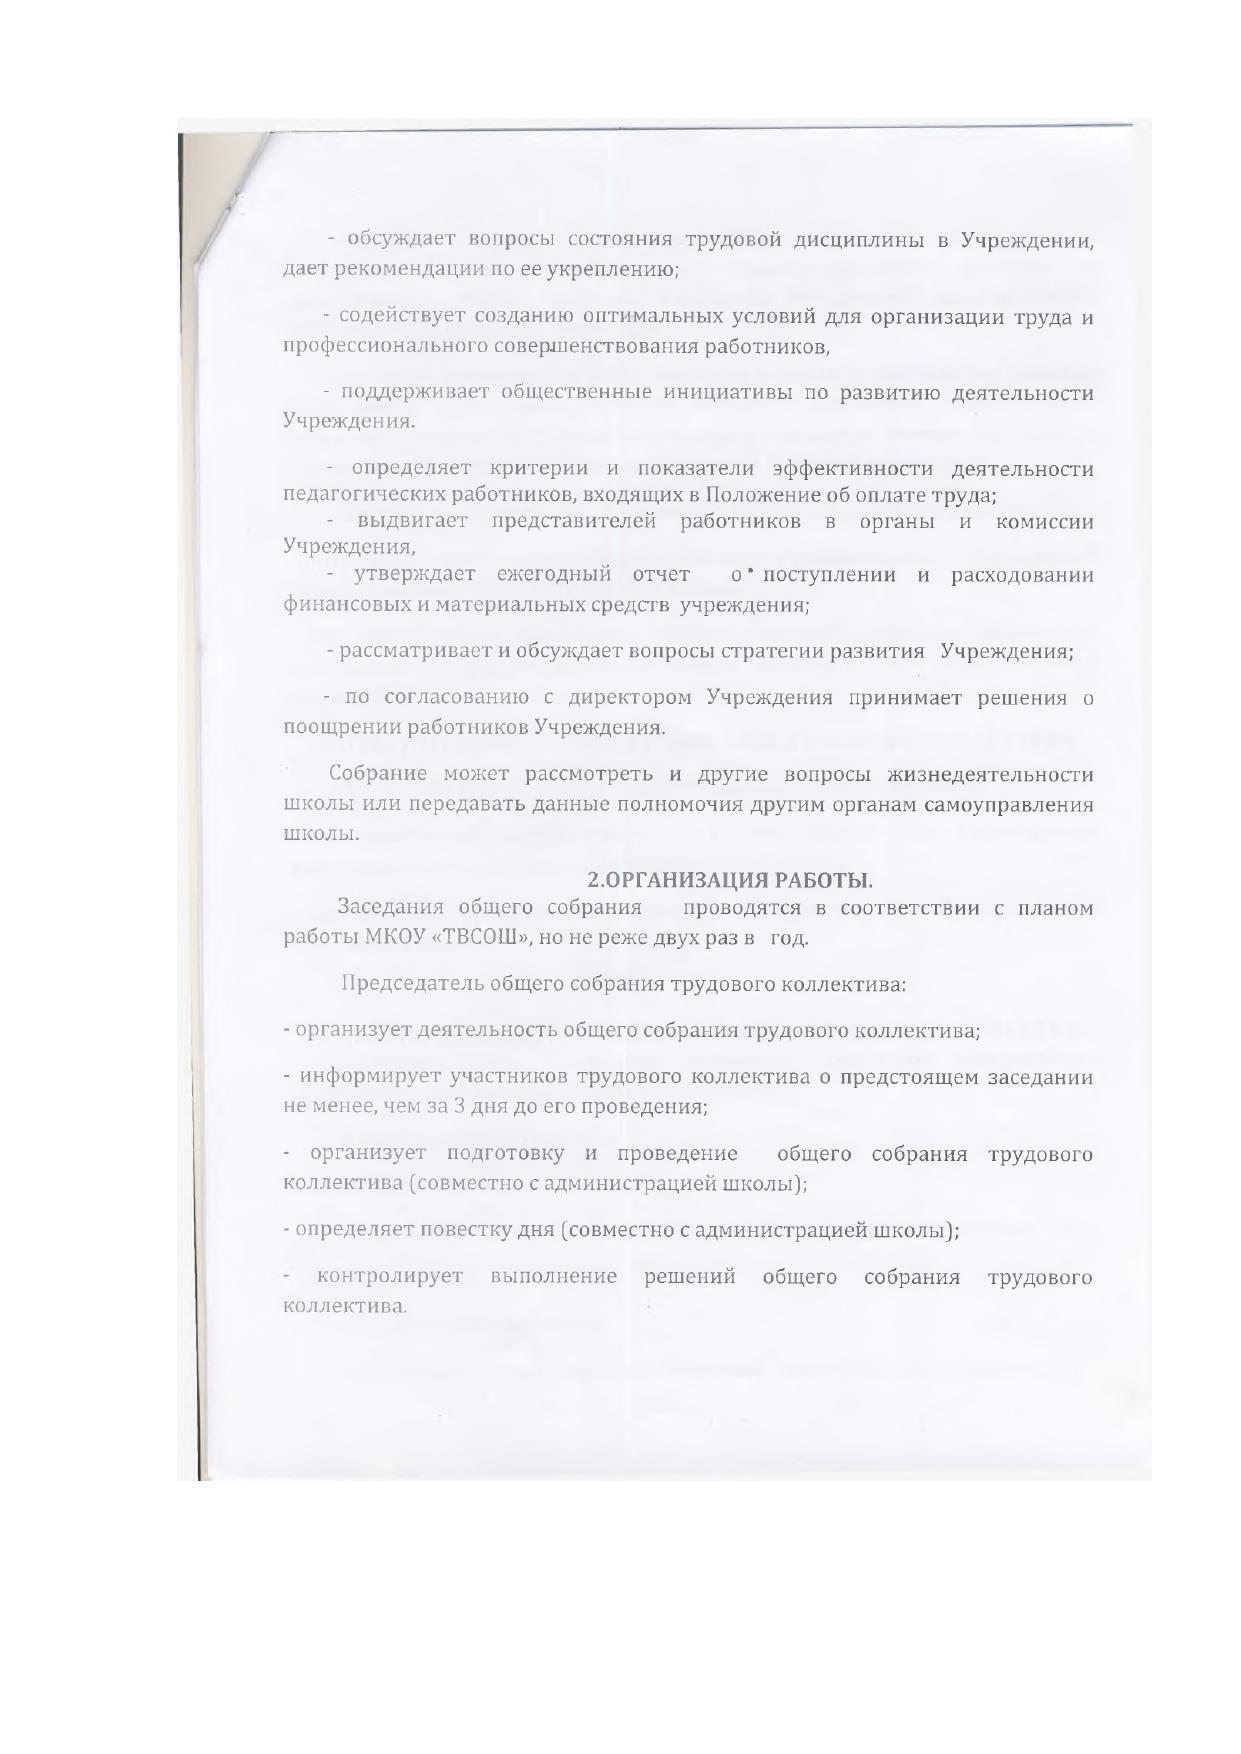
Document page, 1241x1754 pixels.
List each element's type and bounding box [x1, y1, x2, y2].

picture [177, 118, 1153, 1481]
